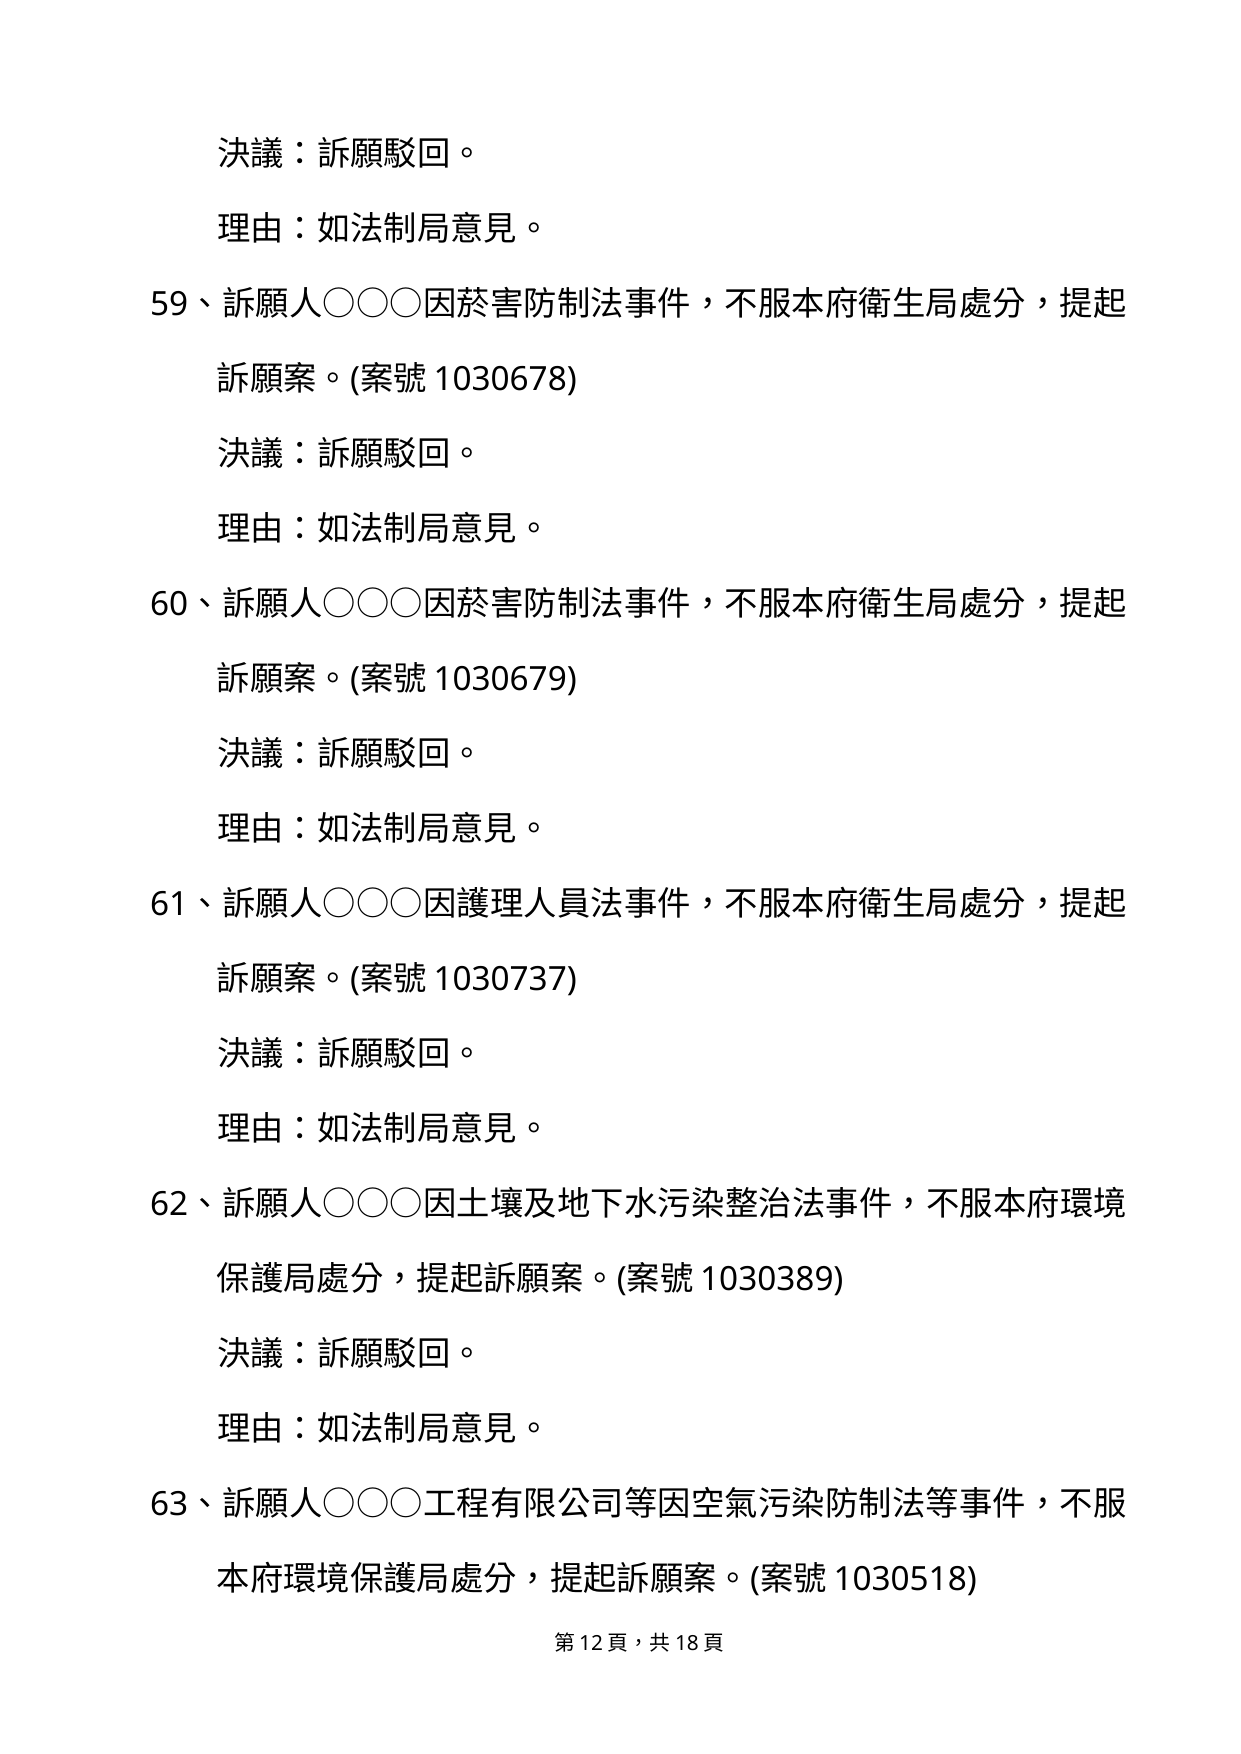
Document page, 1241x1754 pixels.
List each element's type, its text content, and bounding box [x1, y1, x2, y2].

text 理由：如法制局意見。 [217, 1388, 1128, 1463]
text 63、訴願人○○○工程有限公司等因空氣污染防制法等事件，不服本府環境保護局處分，提起訴願案。(案號1030518) [150, 1463, 1128, 1613]
text 59、訴願人○○○因菸害防制法事件，不服本府衛生局處分，提起訴願案。(案號1030678) [150, 263, 1128, 413]
text 決議：訴願駁回。 [217, 713, 1128, 788]
text 決議：訴願駁回。 [217, 1313, 1128, 1388]
text 理由：如法制局意見。 [217, 1088, 1128, 1163]
text 62、訴願人○○○因土壤及地下水污染整治法事件，不服本府環境保護局處分，提起訴願案。(案號1030389) [150, 1163, 1128, 1313]
text 決議：訴願駁回。 [217, 1013, 1128, 1088]
text 61、訴願人○○○因護理人員法事件，不服本府衛生局處分，提起訴願案。(案號1030737) [150, 863, 1128, 1013]
text 決議：訴願駁回。 [217, 113, 1128, 188]
text 理由：如法制局意見。 [217, 788, 1128, 863]
text 理由：如法制局意見。 [217, 488, 1128, 563]
text 決議：訴願駁回。 [217, 413, 1128, 488]
text 60、訴願人○○○因菸害防制法事件，不服本府衛生局處分，提起訴願案。(案號1030679) [150, 563, 1128, 713]
text 理由：如法制局意見。 [217, 188, 1128, 263]
